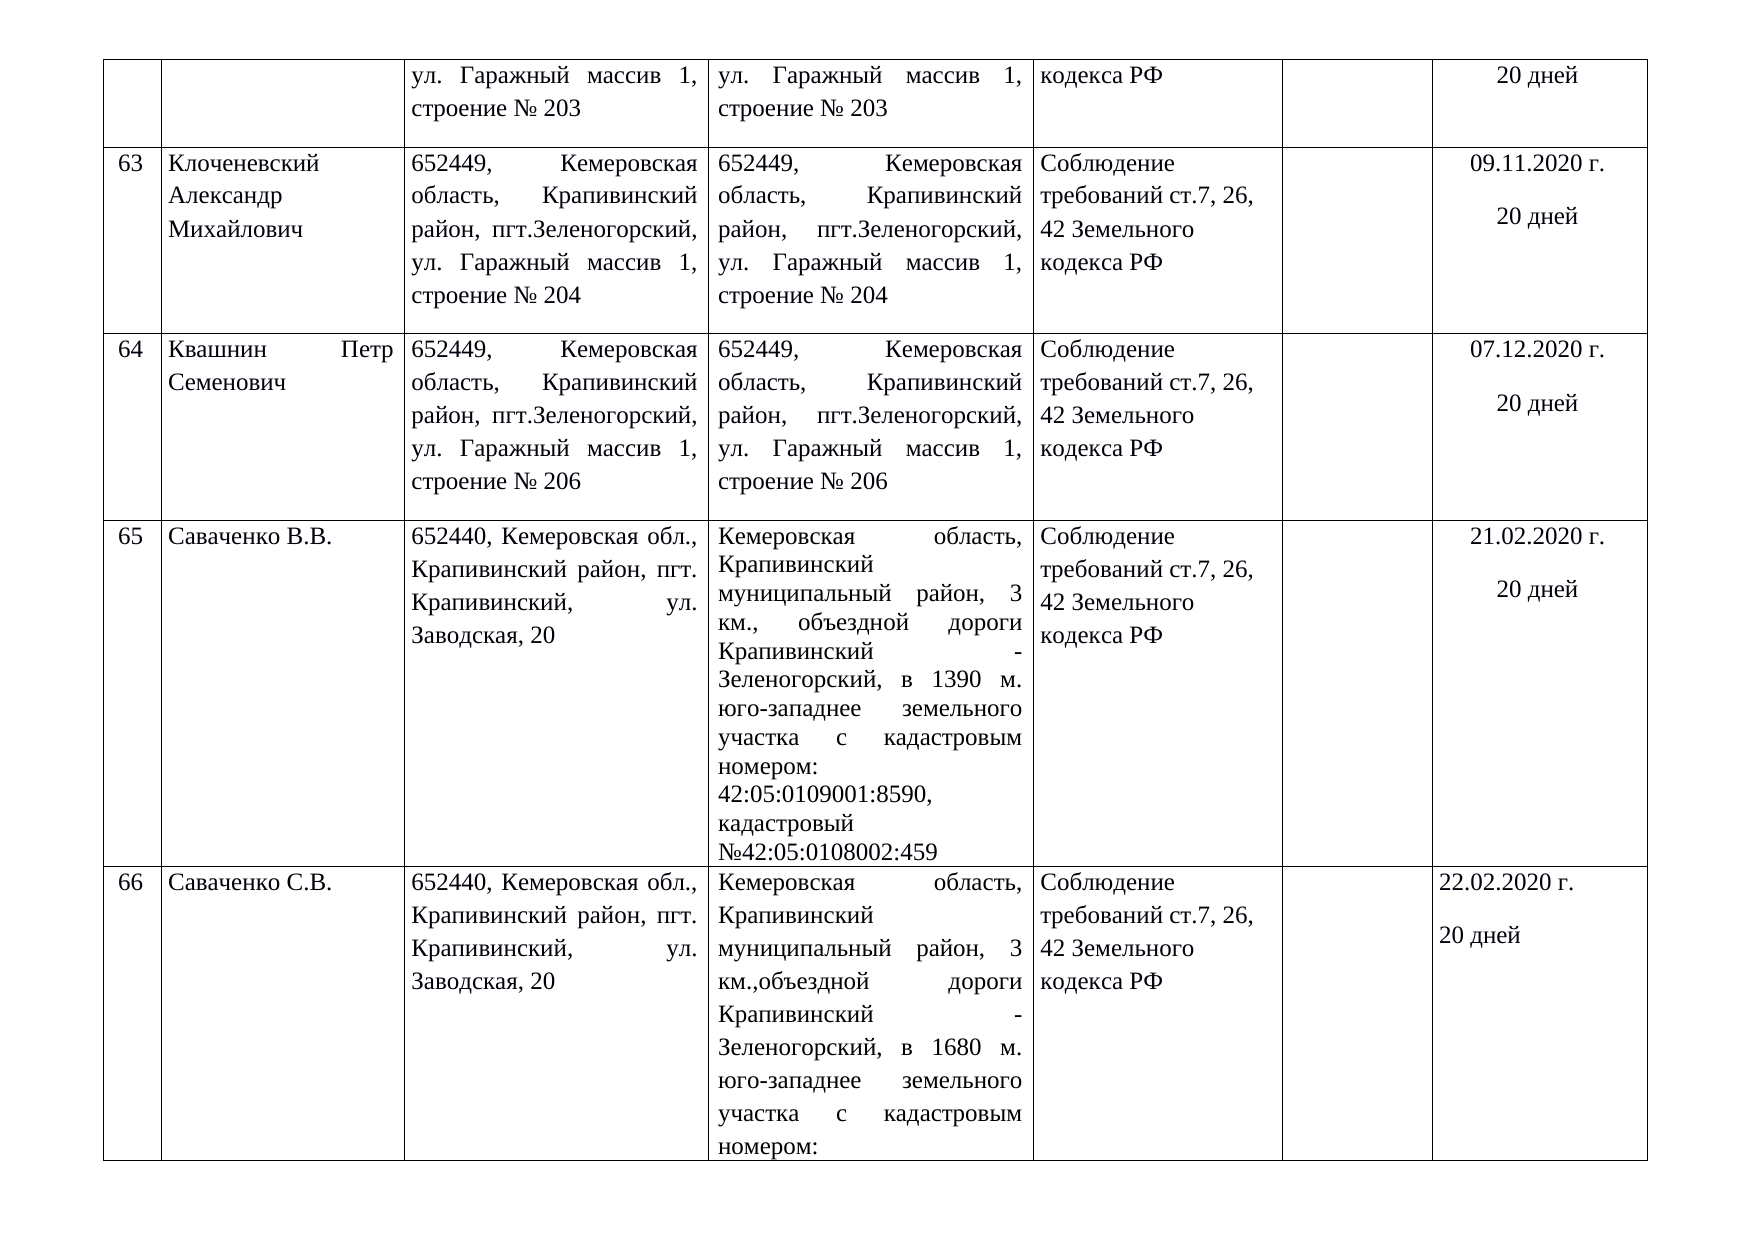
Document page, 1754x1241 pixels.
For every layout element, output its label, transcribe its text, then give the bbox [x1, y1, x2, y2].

table_cell 652449, Кемеровская область, Крапивинский район, пгт.Зеленогорский, ул. Гаражный массив 1, строение № 206 [709, 334, 1033, 520]
table_cell 09.11.2020 г. 20 дней [1433, 148, 1647, 333]
table_cell 21.02.2020 г. 20 дней [1433, 521, 1647, 866]
table_cell Кемеровская область, Крапивинский муниципальный район, 3 км., объездной дороги Крапивинский - Зеленогорский, в 1390 м. юго-западнее земельного участка с кадастровым номером: 42:05:0109001:8590, кадастровый №42:05:0108002:459 [709, 521, 1033, 866]
table_cell 652449, Кемеровская область, Крапивинский район, пгт.Зеленогорский, ул. Гаражный массив 1, строение № 204 [405, 148, 708, 333]
table_cell Саваченко В.В. [162, 521, 404, 866]
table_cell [405, 60, 708, 147]
table_cell 66 [104, 867, 161, 1160]
table_cell Квашнин Петр Семенович [162, 334, 404, 520]
table_cell [1283, 148, 1432, 333]
table_cell [1283, 867, 1432, 1160]
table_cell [1433, 867, 1647, 1160]
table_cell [162, 60, 404, 147]
table_cell 652449, Кемеровская область, Крапивинский район, пгт.Зеленогорский, ул. Гаражный массив 1, строение № 206 [405, 334, 708, 520]
table_cell 63 [104, 148, 161, 333]
table_cell Клоченевский Александр Михайлович [162, 148, 404, 333]
table_cell 652440, Кемеровская обл., Крапивинский район, пгт. Крапивинский, ул. Заводская, 20 [405, 521, 708, 866]
table_cell Соблюдение требований ст.7, 26, 42 Земельного кодекса РФ [1034, 334, 1282, 520]
table_cell 65 [104, 521, 161, 866]
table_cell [709, 60, 1033, 147]
table_cell 64 [104, 334, 161, 520]
table_cell Саваченко С.В. [162, 867, 404, 1160]
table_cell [405, 867, 708, 1160]
table_cell [1283, 521, 1432, 866]
table_cell Соблюдение требований ст.7, 26, 42 Земельного кодекса РФ [1034, 148, 1282, 333]
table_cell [1433, 60, 1647, 147]
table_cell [709, 867, 1033, 1160]
table_cell [1283, 334, 1432, 520]
table_cell 652449, Кемеровская область, Крапивинский район, пгт.Зеленогорский, ул. Гаражный массив 1, строение № 204 [709, 148, 1033, 333]
table_cell [1283, 60, 1432, 147]
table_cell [1034, 60, 1282, 147]
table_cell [1034, 867, 1282, 1160]
table_cell 62 [104, 60, 161, 147]
table_cell Соблюдение требований ст.7, 26, 42 Земельного кодекса РФ [1034, 521, 1282, 866]
table_cell 07.12.2020 г. 20 дней [1433, 334, 1647, 520]
